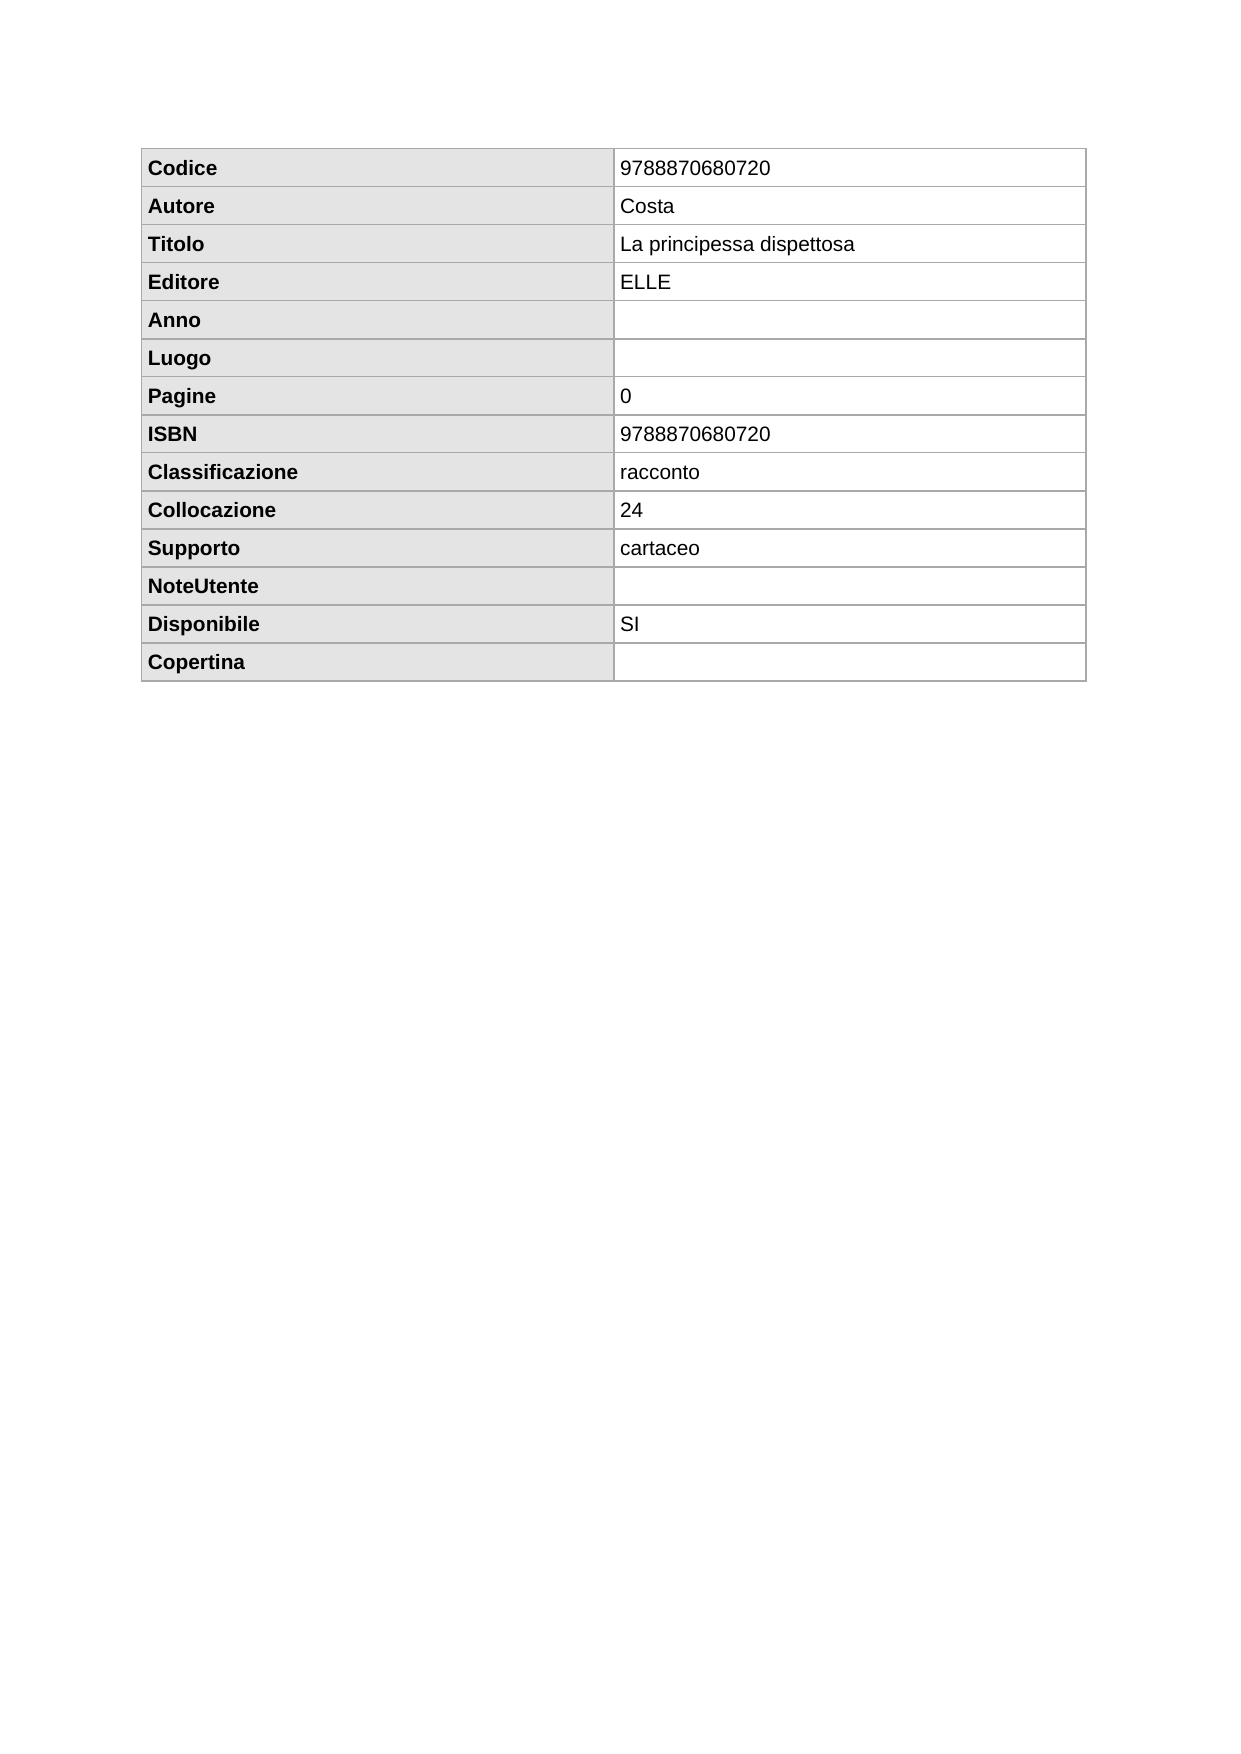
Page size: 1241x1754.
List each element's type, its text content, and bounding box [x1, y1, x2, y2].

table_cell Autore [142, 187, 613, 224]
table_cell Costa [615, 187, 1085, 224]
table_cell Disponibile [142, 606, 613, 642]
table_cell Editore [142, 263, 613, 300]
table_cell cartaceo [615, 530, 1085, 566]
table_cell racconto [615, 453, 1085, 490]
table_cell [615, 644, 1085, 680]
table_cell NoteUtente [142, 568, 613, 604]
table_cell Supporto [142, 530, 613, 566]
table_cell 24 [615, 492, 1085, 528]
table_header 9788870680720 [615, 149, 1085, 186]
table_cell La principessa dispettosa [615, 225, 1085, 262]
table_cell Anno [142, 301, 613, 338]
table_cell SI [615, 606, 1085, 642]
table_cell [615, 301, 1085, 338]
table_cell [615, 568, 1085, 604]
table_cell ISBN [142, 416, 613, 452]
table_header Codice [142, 149, 613, 186]
table_cell Classificazione [142, 453, 613, 490]
table_cell Luogo [142, 340, 613, 376]
table_cell Copertina [142, 644, 613, 680]
table_cell 9788870680720 [615, 416, 1085, 452]
table_cell Collocazione [142, 492, 613, 528]
table_cell [615, 340, 1085, 376]
table_cell Pagine [142, 377, 613, 414]
table_cell ELLE [615, 263, 1085, 300]
table_cell 0 [615, 377, 1085, 414]
table_cell Titolo [142, 225, 613, 262]
